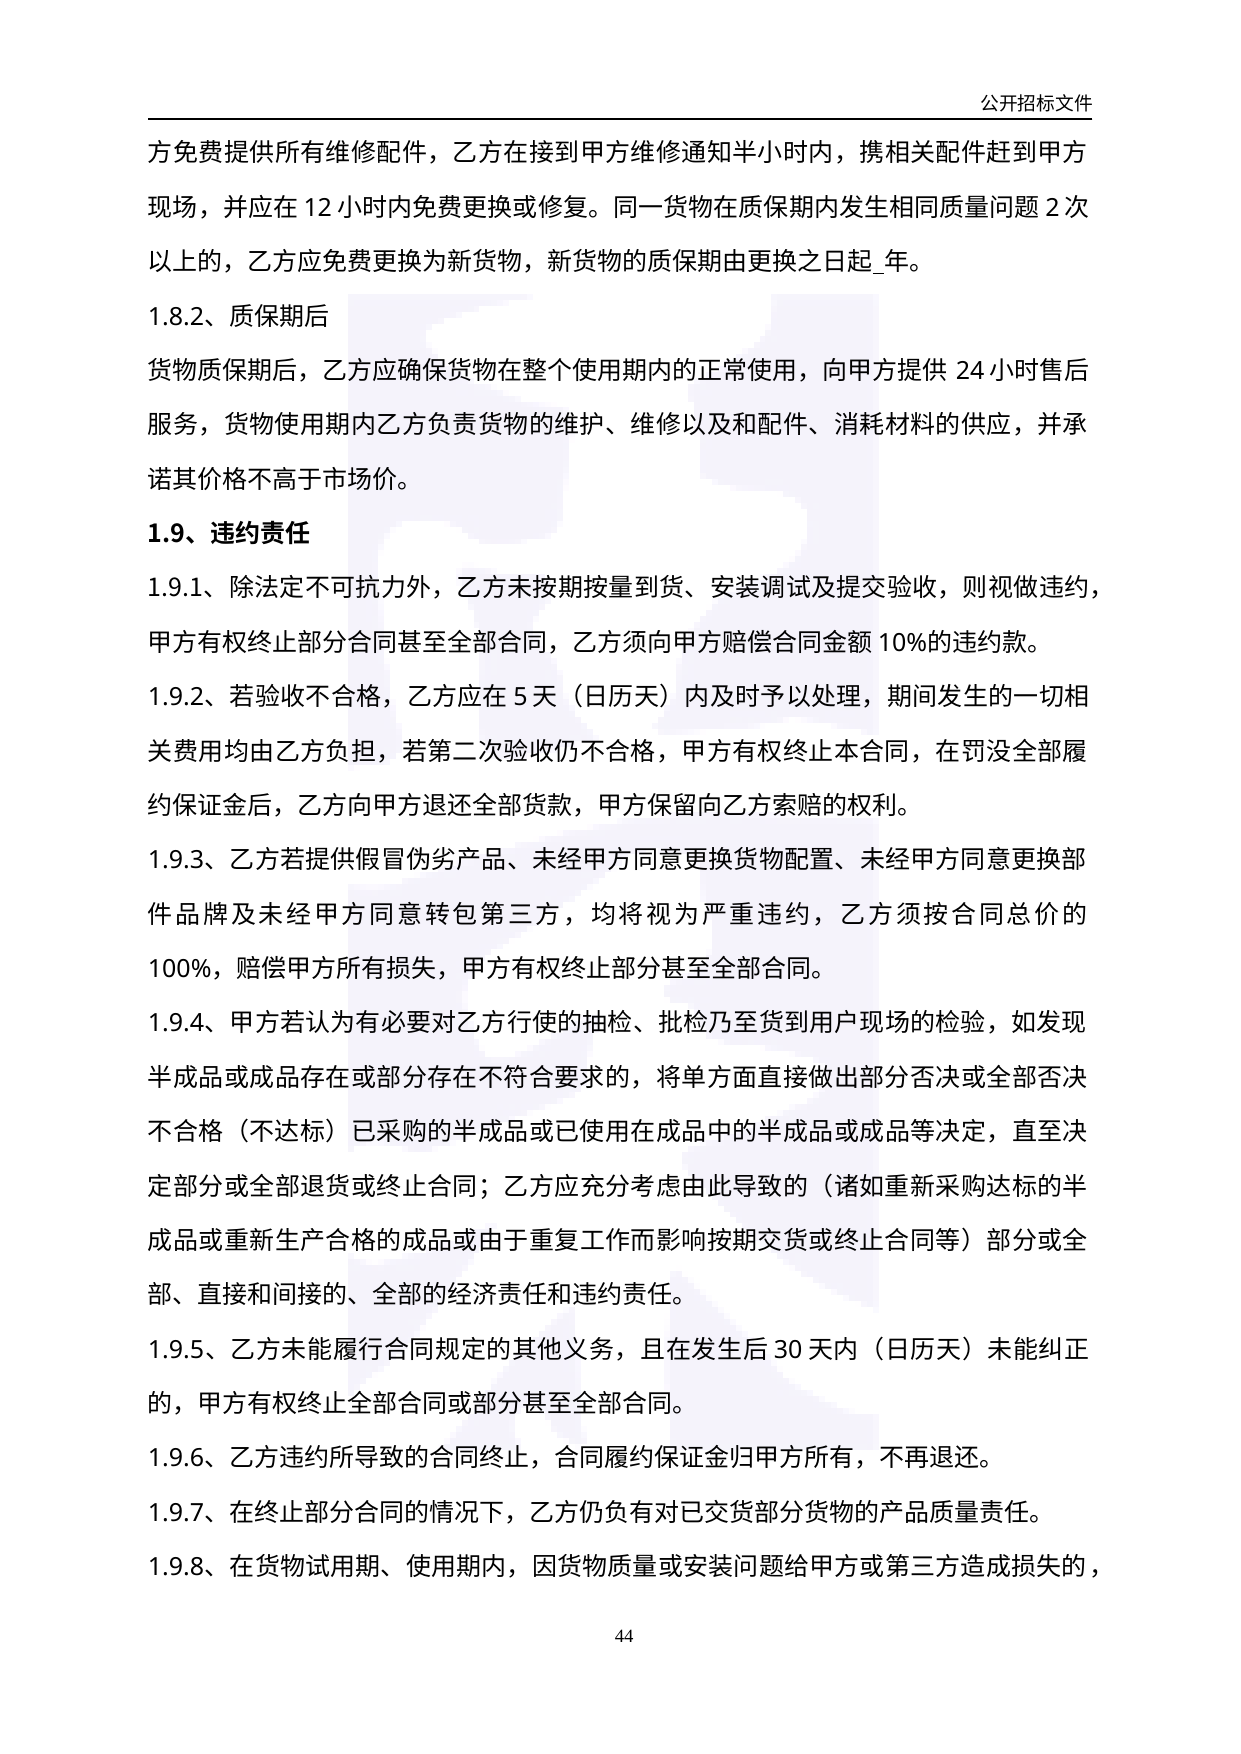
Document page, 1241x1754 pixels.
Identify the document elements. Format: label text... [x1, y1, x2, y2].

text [148, 133, 1089, 278]
text 1.9.3、乙方若提供假冒伪劣产品、未经甲方同意更换货物配置、未经甲方同意更换部件品牌及未经甲方同意转包第三方，均将视为严重违约，乙方须按合同总价的100%，赔偿甲方所有损失，甲方有权终止部分甚至全部合同。 [148, 840, 1089, 985]
text 1.9.6、乙方违约所导致的合同终止，合同履约保证金归甲方所有，不再退还。 [148, 1438, 1089, 1474]
text 货物质保期后，乙方应确保货物在整个使用期内的正常使用，向甲方提供24小时售后服务，货物使用期内乙方负责货物的维护、维修以及和配件、消耗材料的供应，并承诺其价格不高于市场价。 [148, 350, 1089, 495]
text 1.9.2、若验收不合格，乙方应在5天（日历天）内及时予以处理，期间发生的一切相关费用均由乙方负担，若第二次验收仍不合格，甲方有权终止本合同，在罚没全部履约保证金后，乙方向甲方退还全部货款，甲方保留向乙方索赔的权利。 [148, 677, 1089, 822]
text 1.8.2、质保期后 [148, 296, 1089, 332]
text 1.9、违约责任 [148, 513, 1089, 550]
text 1.9.1、除法定不可抗力外，乙方未按期按量到货、安装调试及提交验收，则视做违约，甲方有权终止部分合同甚至全部合同，乙方须向甲方赔偿合同金额10%的违约款。 [148, 568, 1089, 658]
text 1.9.7、在终止部分合同的情况下，乙方仍负有对已交货部分货物的产品质量责任。 [148, 1492, 1089, 1528]
text 1.9.5、乙方未能履行合同规定的其他义务，且在发生后30天内（日历天）未能纠正的，甲方有权终止全部合同或部分甚至全部合同。 [148, 1329, 1089, 1420]
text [148, 1547, 1089, 1583]
text 1.9.4、甲方若认为有必要对乙方行使的抽检、批检乃至货到用户现场的检验，如发现半成品或成品存在或部分存在不符合要求的，将单方面直接做出部分否决或全部否决不合格（不达标）已采购的半成品或已使用在成品中的半成品或成品等决定，直至决定部分或全部退货或终止合同；乙方应充分考虑由此导致的（诸如重新采购达标的半成品或重新生产合格的成品或由于重复工作而影响按期交货或终止合同等）部分或全部、直接和间接的、全部的经济责任和违约责任。 [148, 1003, 1089, 1311]
